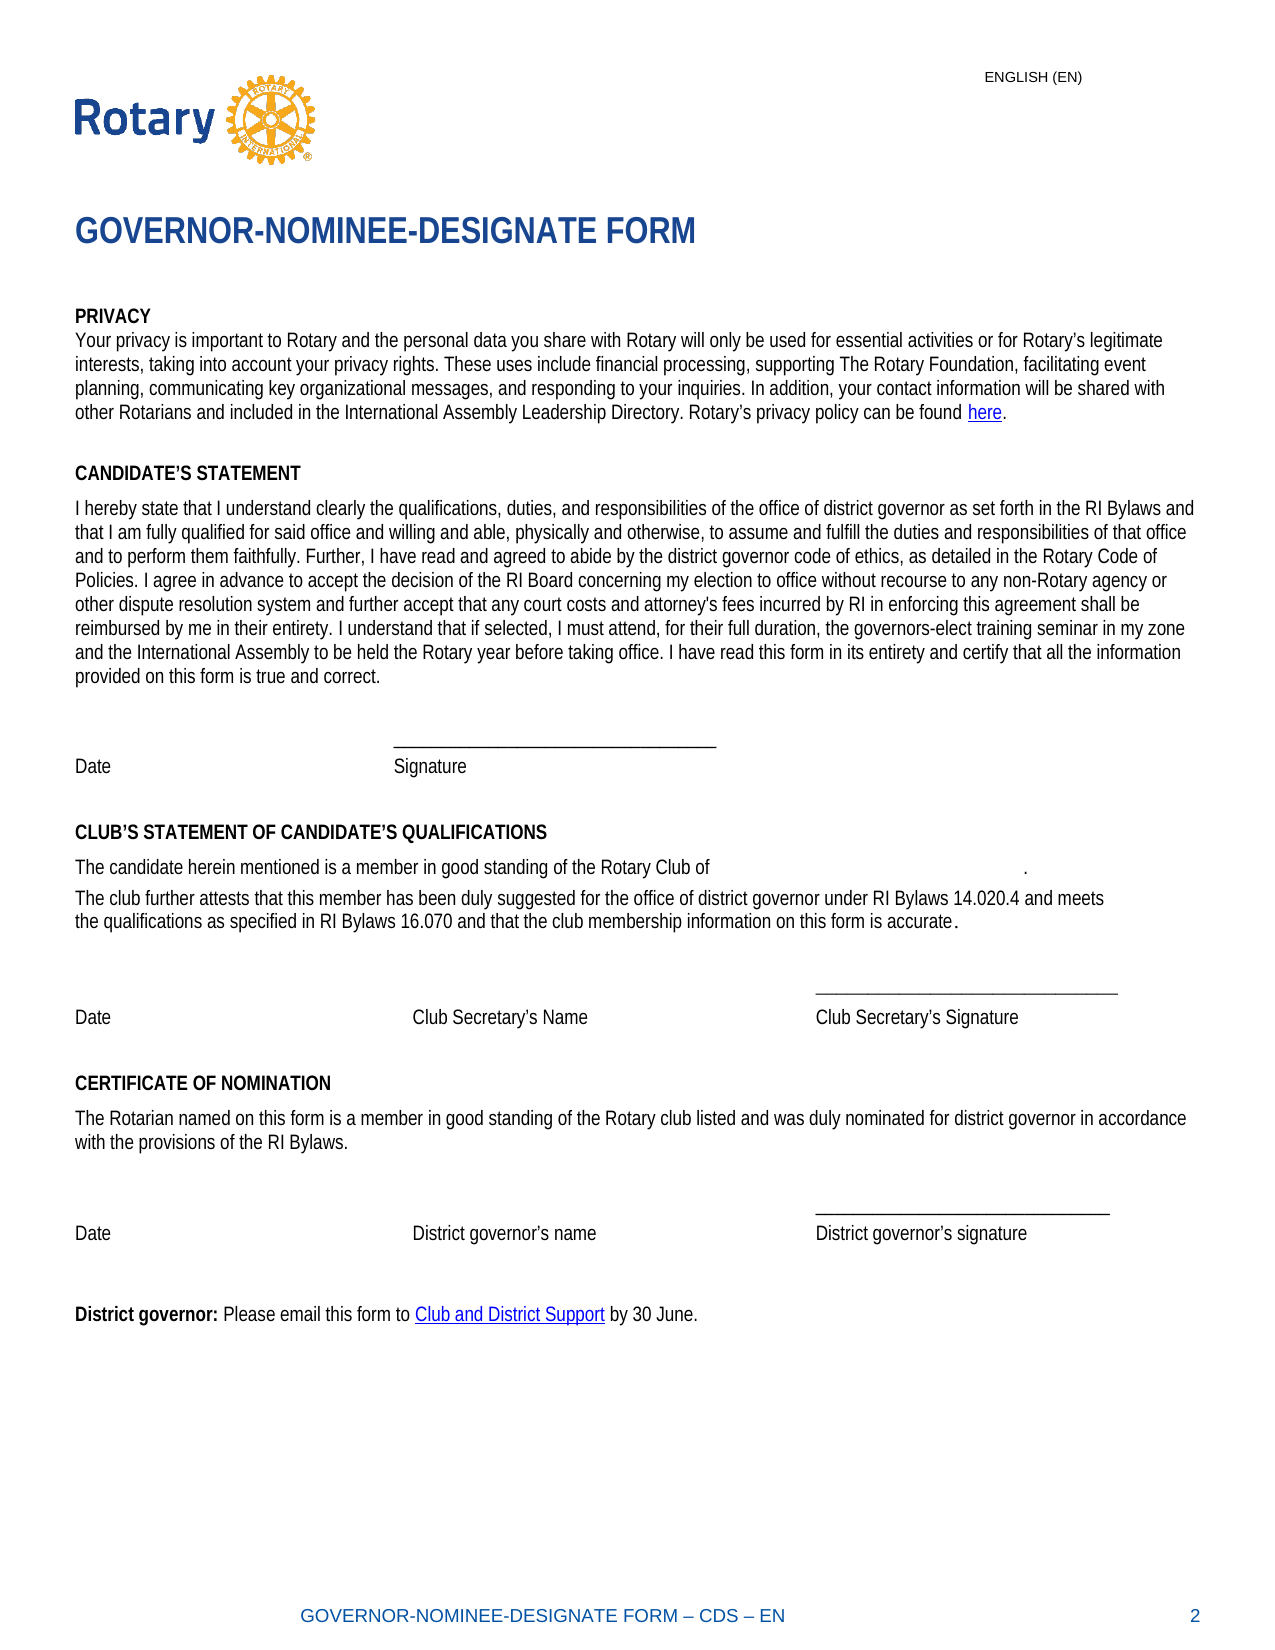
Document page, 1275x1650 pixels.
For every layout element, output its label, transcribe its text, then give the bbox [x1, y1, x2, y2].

text I hereby state that I understand clearly the qualifications, duties, and responsibilities of the office of district governor as set forth in the RI Bylaws and that I am fully qualified for said office and willing and able, physically and otherwise, to assume and fulfill the duties and responsibilities of that office and to perform them faithfully. Further, I have read and agreed to abide by the district governor code of ethics, as detailed in the Rotary Code of Policies. I agree in advance to accept the decision of the RI Board concerning my election to office without recourse to any non-Rotary agency or other dispute resolution system and further accept that any court costs and attorney's fees incurred by RI in enforcing this agreement shall be reimbursed by me in their entirety. I understand that if selected, I must attend, for their full duration, the governors-elect training seminar in my zone and the International Assembly to be held the Rotary year before taking office. I have read this form in its entirety and certify that all the information provided on this form is true and correct. [75, 496, 1200, 688]
text The candidate herein mentioned is a member in good standing of the Rotary Club of . [75, 855, 1125, 879]
text District governor: Please email this form to Club and District Support by 30 June. [75, 1302, 1200, 1326]
text Date District governor’s name District governor’s signature [75, 1221, 1200, 1244]
text CERTIFICATE OF NOMINATION [75, 1071, 1200, 1095]
text The Rotarian named on this form is a member in good standing of the Rotary club listed and was duly nominated for district governor in accordance with the provisions of the RI Bylaws. [75, 1106, 1200, 1154]
text Date Signature [75, 754, 1200, 778]
text Date Club Secretary’s Name Club Secretary’s Signature [75, 1005, 1200, 1029]
text __________________________________ [75, 725, 1200, 749]
text _______________________________ [75, 1192, 1200, 1216]
text _____________________________ [75, 971, 1200, 999]
text PRIVACY Your privacy is important to Rotary and the personal data you share with Rotary will only be used for essential activities or for Rotary’s legitimate interests, taking into account your privacy rights. These uses include financial processing, supporting The Rotary Foundation, facilitating event planning, communicating key organizational messages, and responding to your inquiries. In addition, your contact information will be shared with other Rotarians and included in the International Assembly Leadership Directory. Rotary’s privacy policy can be found here. [75, 304, 1200, 424]
text The club further attests that this member has been duly suggested for the office of district governor under RI Bylaws 14.020.4 and meets the qualifications as specified in RI Bylaws 16.070 and that the club membership information on this form is accurate. [75, 886, 1125, 933]
picture [75, 75, 315, 165]
text CANDIDATE’S STATEMENT [75, 461, 1200, 485]
text CLUB’S STATEMENT OF CANDIDATE’S QUALIFICATIONS [75, 820, 1200, 844]
